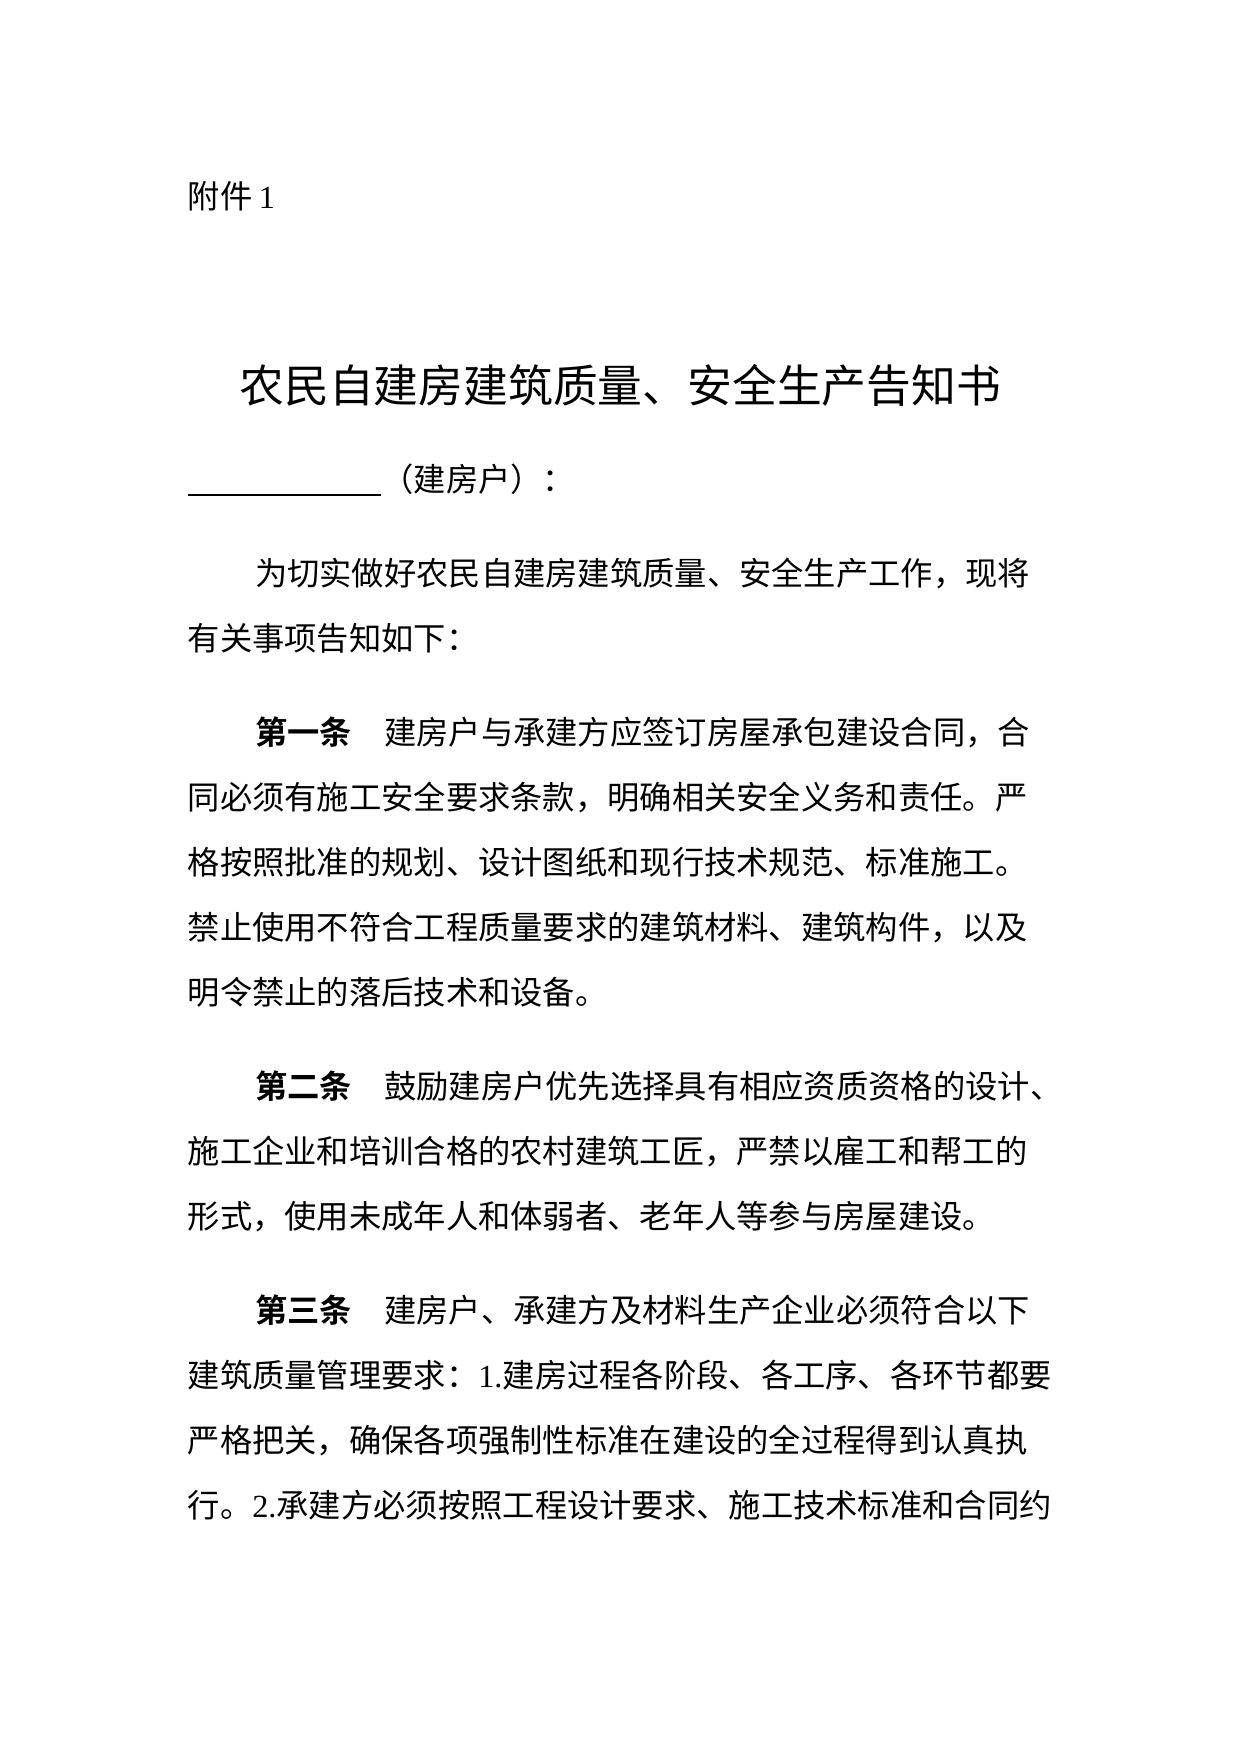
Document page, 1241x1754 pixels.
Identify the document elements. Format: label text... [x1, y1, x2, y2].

text （建房户）： [187, 444, 1053, 509]
text 农民自建房建筑质量、安全生产告知书 [187, 350, 1053, 415]
subtitle 附件1 [187, 162, 1053, 227]
text 第二条 鼓励建房户优先选择具有相应资质资格的设计、施工企业和培训合格的农村建筑工匠，严禁以雇工和帮工的形式，使用未成年人和体弱者、老年人等参与房屋建设。 [187, 1052, 1053, 1247]
text 为切实做好农民自建房建筑质量、安全生产工作，现将有关事项告知如下： [187, 539, 1053, 669]
text 第一条 建房户与承建方应签订房屋承包建设合同，合同必须有施工安全要求条款，明确相关安全义务和责任。严格按照批准的规划、设计图纸和现行技术规范、标准施工。禁止使用不符合工程质量要求的建筑材料、建筑构件，以及明令禁止的落后技术和设备。 [187, 698, 1053, 1023]
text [187, 1276, 1053, 1536]
